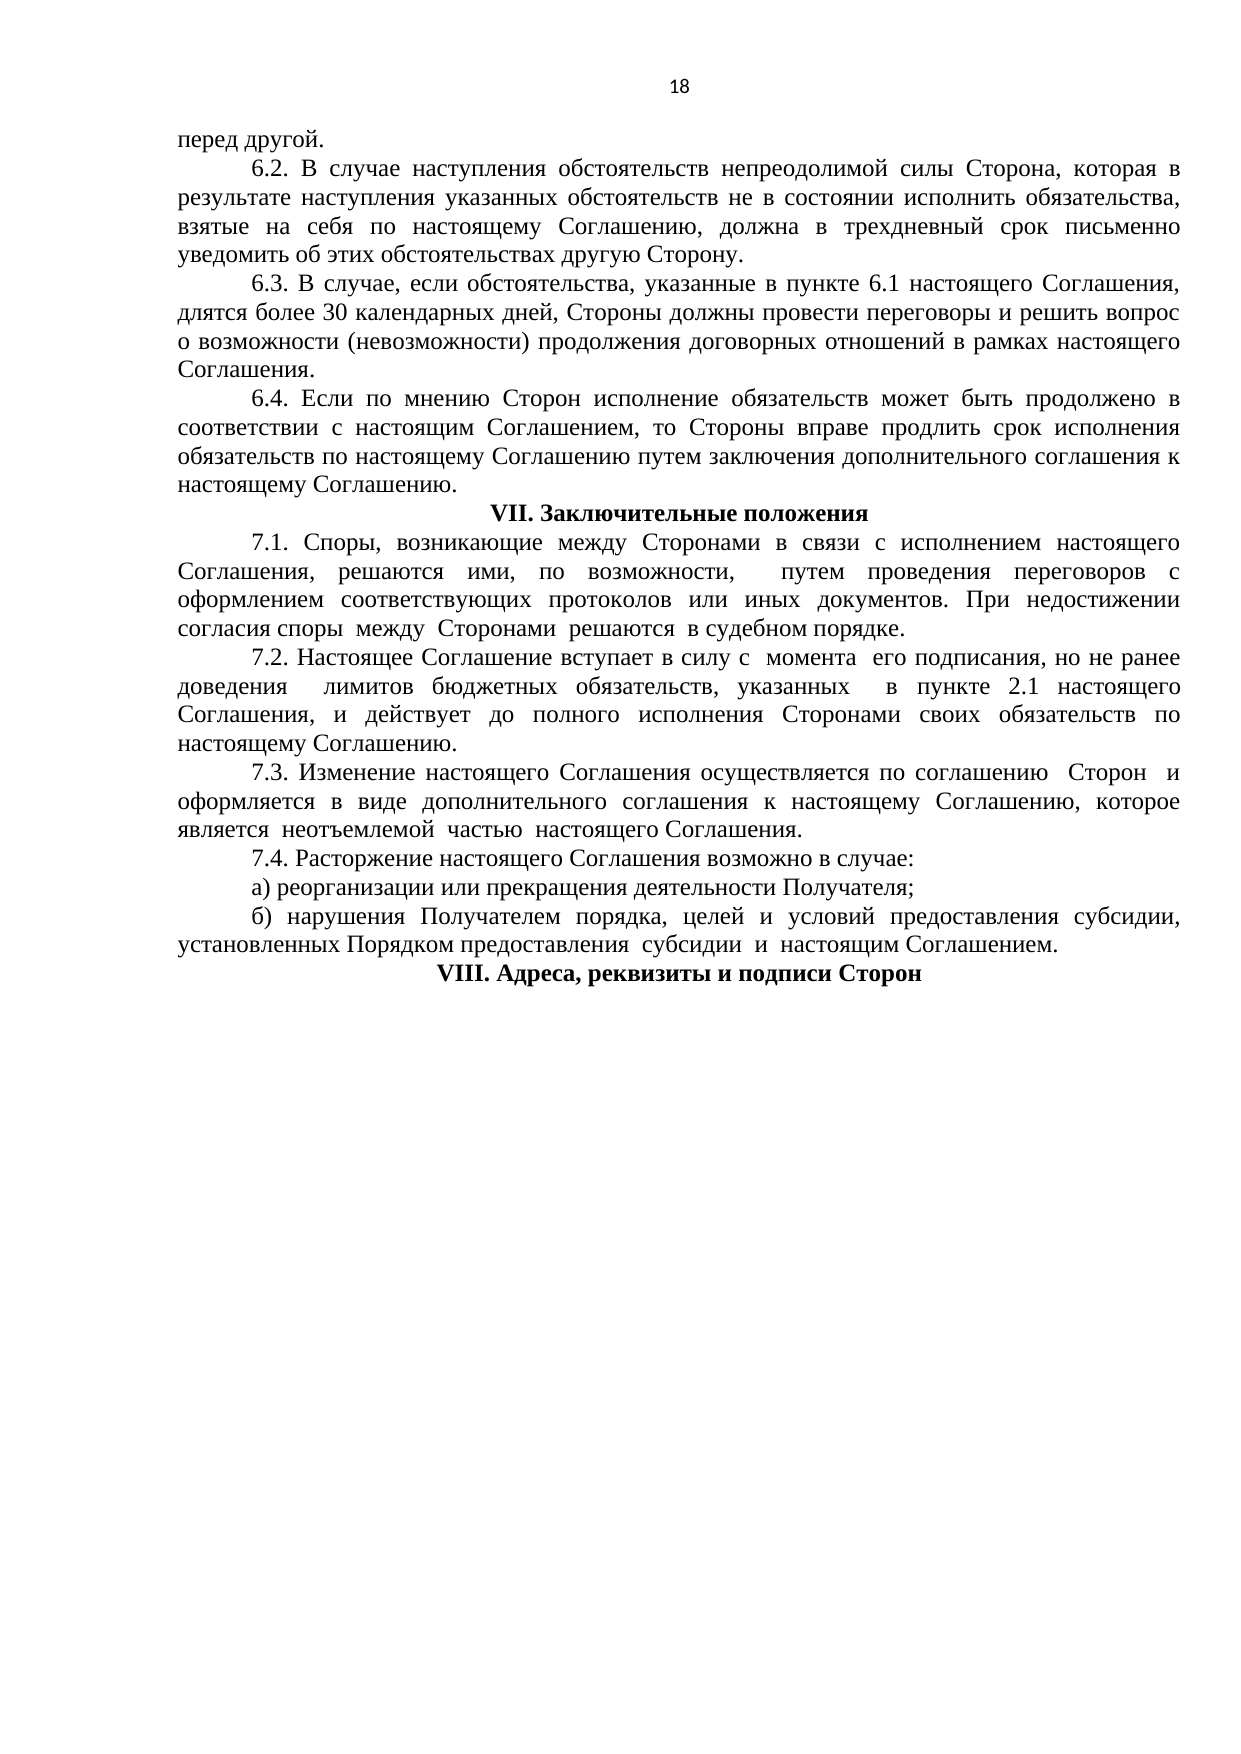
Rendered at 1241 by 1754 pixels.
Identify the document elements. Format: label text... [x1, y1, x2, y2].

text а) реорганизации или прекращения деятельности Получателя; [177, 872, 1181, 901]
text 7.4. Расторжение настоящего Соглашения возможно в случае: [177, 843, 1181, 872]
text 6.3. В случае, если обстоятельства, указанные в пункте 6.1 настоящего Соглашения, длятся более 30 календарных дней, Стороны должны провести переговоры и решить вопрос о возможности (невозможности) продолжения договорных отношений в рамках настоящего Соглашения. [177, 268, 1181, 383]
text б) нарушения Получателем порядка, целей и условий предоставления субсидии, установленных Порядком предоставления субсидии и настоящим Соглашением. [177, 901, 1181, 958]
text VII. Заключительные положения [177, 498, 1181, 527]
text 7.2. Настоящее Соглашение вступает в силу с момента его подписания, но не ранее доведения лимитов бюджетных обязательств, указанных в пункте 2.1 настоящего Соглашения, и действует до полного исполнения Сторонами своих обязательств по настоящему Соглашению. [177, 642, 1181, 757]
text 7.1. Споры, возникающие между Сторонами в связи с исполнением настоящего Соглашения, решаются ими, по возможности, путем проведения переговоров с оформлением соответствующих протоколов или иных документов. При недостижении согласия споры между Сторонами решаются в судебном порядке. [177, 527, 1181, 642]
text VIII. Адреса, реквизиты и подписи Сторон [177, 958, 1181, 987]
text 6.2. В случае наступления обстоятельств непреодолимой силы Сторона, которая в результате наступления указанных обстоятельств не в состоянии исполнить обязательства, взятые на себя по настоящему Соглашению, должна в трехдневный срок письменно уведомить об этих обстоятельствах другую Сторону. [177, 153, 1181, 268]
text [177, 124, 1181, 153]
text 6.4. Если по мнению Сторон исполнение обязательств может быть продолжено в соответствии с настоящим Соглашением, то Стороны вправе продлить срок исполнения обязательств по настоящему Соглашению путем заключения дополнительного соглашения к настоящему Соглашению. [177, 383, 1181, 498]
text 7.3. Изменение настоящего Соглашения осуществляется по соглашению Сторон и оформляется в виде дополнительного соглашения к настоящему Соглашению, которое является неотъемлемой частью настоящего Соглашения. [177, 757, 1181, 843]
